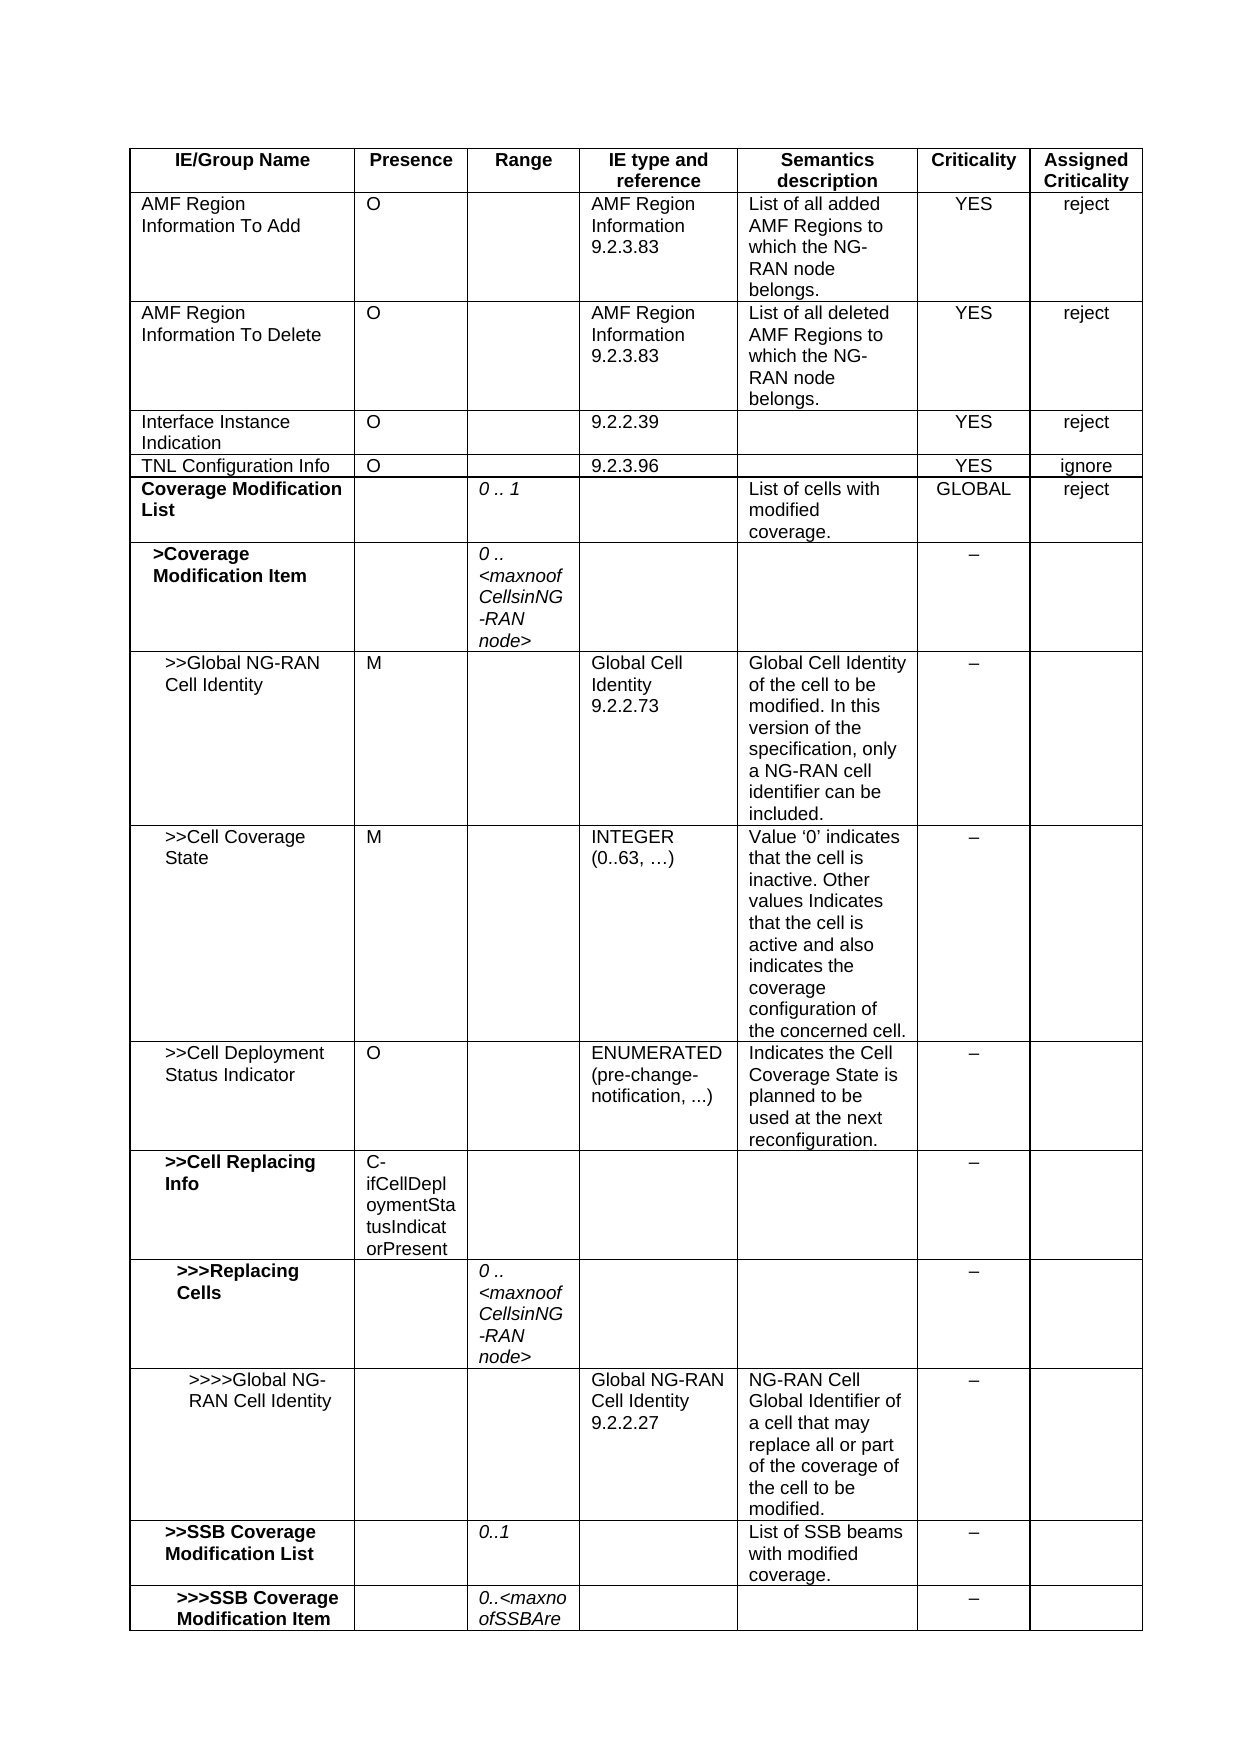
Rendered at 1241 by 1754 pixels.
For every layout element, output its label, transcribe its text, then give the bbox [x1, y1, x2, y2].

table_header Range [468, 149, 579, 192]
table_cell [468, 652, 579, 824]
table_cell reject [1031, 478, 1142, 542]
table_cell [738, 1586, 917, 1629]
table_cell 9.2.2.39 [580, 411, 737, 454]
table_cell O [355, 193, 467, 301]
table_cell [738, 455, 917, 476]
table_cell [1031, 1151, 1142, 1259]
table_cell O [355, 302, 467, 409]
table_cell [738, 1151, 917, 1259]
table_cell ENUMERATED(pre-change-notification, ...) [580, 1042, 737, 1150]
table_header Presence [355, 149, 467, 192]
table_cell O [355, 411, 467, 454]
table_header Criticality [918, 149, 1029, 192]
table_cell [355, 478, 467, 542]
table_cell [1031, 1369, 1142, 1520]
table_cell [468, 455, 579, 476]
table_cell [1031, 652, 1142, 824]
table_cell [355, 1369, 467, 1520]
table_cell [1031, 1260, 1142, 1368]
table_cell 0 .. 1 [468, 478, 579, 542]
table_cell [738, 1260, 917, 1368]
table_cell O [355, 455, 467, 476]
table_cell O [355, 1042, 467, 1150]
table_cell [1031, 543, 1142, 651]
table_cell YES [918, 193, 1029, 301]
table_cell [468, 1151, 579, 1259]
table_cell – [918, 1521, 1029, 1585]
table_cell [468, 411, 579, 454]
table_cell NG-RAN Cell Global Identifier of a cell that may replace all or part of the coverage of the cell to be modified. [738, 1369, 917, 1520]
table_cell 0 .. <maxnoofCellsinNG-RAN node> [468, 1260, 579, 1368]
table_cell Indicates the Cell Coverage State is planned to be used at the next reconfiguration. [738, 1042, 917, 1150]
table_cell Global Cell Identity of the cell to be modified. In this version of the specification, only a NG-RAN cell identifier can be included. [738, 652, 917, 824]
table_cell >>>Replacing Cells [131, 1260, 354, 1368]
table_cell Value ‘0’ indicates that the cell is inactive. Other values Indicates that the cell is active and also indicates the coverage configuration of the concerned cell. [738, 826, 917, 1041]
table_cell YES [918, 411, 1029, 454]
table_cell >>SSB Coverage Modification List [131, 1521, 354, 1585]
table_cell 0..1 [468, 1521, 579, 1585]
table_cell 0 .. <maxnoofCellsinNG-RAN node> [468, 543, 579, 651]
table_cell >>Global NG-RAN Cell Identity [131, 652, 354, 824]
table_cell reject [1031, 193, 1142, 301]
table_header IE/Group Name [131, 149, 354, 192]
table_cell >>Cell Deployment Status Indicator [131, 1042, 354, 1150]
table_cell – [918, 1369, 1029, 1520]
table_cell >>>>Global NG-RAN Cell Identity [131, 1369, 354, 1520]
table_cell [355, 543, 467, 651]
table_cell – [918, 652, 1029, 824]
table_cell [580, 1586, 737, 1629]
table_cell – [918, 1151, 1029, 1259]
table_cell >>Cell Replacing Info [131, 1151, 354, 1259]
table_cell [580, 478, 737, 542]
table_cell [468, 302, 579, 409]
table_cell AMF Region Information 9.2.3.83 [580, 302, 737, 409]
table_cell [580, 1260, 737, 1368]
table_cell [355, 1260, 467, 1368]
table_cell [1031, 1521, 1142, 1585]
table_cell AMF Region Information To Delete [131, 302, 354, 409]
table_cell M [355, 826, 467, 1041]
table_cell TNL Configuration Info [131, 455, 354, 476]
table_cell YES [918, 455, 1029, 476]
table_cell 0..<maxnoofSSBAreas> [468, 1586, 579, 1629]
table_cell – [918, 826, 1029, 1041]
table_cell [580, 1521, 737, 1585]
table_cell [580, 543, 737, 651]
table_cell Global NG-RAN Cell Identity 9.2.2.27 [580, 1369, 737, 1520]
table_cell >>>SSB Coverage Modification Item [131, 1586, 354, 1629]
table_cell ignore [1031, 455, 1142, 476]
table_cell INTEGER (0..63, …) [580, 826, 737, 1041]
table_header Semantics description [738, 149, 917, 192]
table_cell Global Cell Identity 9.2.2.73 [580, 652, 737, 824]
table_cell List of all added AMF Regions to which the NG-RAN node belongs. [738, 193, 917, 301]
table_cell [738, 543, 917, 651]
table_cell AMF Region Information 9.2.3.83 [580, 193, 737, 301]
table_cell – [918, 1586, 1029, 1629]
table_cell GLOBAL [918, 478, 1029, 542]
table_cell reject [1031, 302, 1142, 409]
table_cell [468, 826, 579, 1041]
table_cell reject [1031, 411, 1142, 454]
table_cell – [918, 543, 1029, 651]
table_cell [468, 193, 579, 301]
table_cell C-ifCellDeploymentStatusIndicatorPresent [355, 1151, 467, 1259]
table_cell [738, 411, 917, 454]
table_cell [468, 1369, 579, 1520]
table_cell >>Cell Coverage State [131, 826, 354, 1041]
table_cell List of SSB beams with modified coverage. [738, 1521, 917, 1585]
table_cell 9.2.3.96 [580, 455, 737, 476]
table_cell [468, 1042, 579, 1150]
table_cell Interface Instance Indication [131, 411, 354, 454]
table_cell YES [918, 302, 1029, 409]
table_cell – [918, 1260, 1029, 1368]
table_cell – [918, 1042, 1029, 1150]
table_cell [1031, 826, 1142, 1041]
table_cell [1031, 1042, 1142, 1150]
table_cell List of cells with modified coverage. [738, 478, 917, 542]
table_header IE type and reference [580, 149, 737, 192]
table_cell M [355, 652, 467, 824]
table_cell [355, 1521, 467, 1585]
table_cell AMF Region Information To Add [131, 193, 354, 301]
table_cell [1031, 1586, 1142, 1629]
table_cell List of all deleted AMF Regions to which the NG-RAN node belongs. [738, 302, 917, 409]
table_cell Coverage Modification List [131, 478, 354, 542]
table_cell [355, 1586, 467, 1629]
table_cell >Coverage Modification Item [131, 543, 354, 651]
table_cell [580, 1151, 737, 1259]
table_header Assigned Criticality [1031, 149, 1142, 192]
